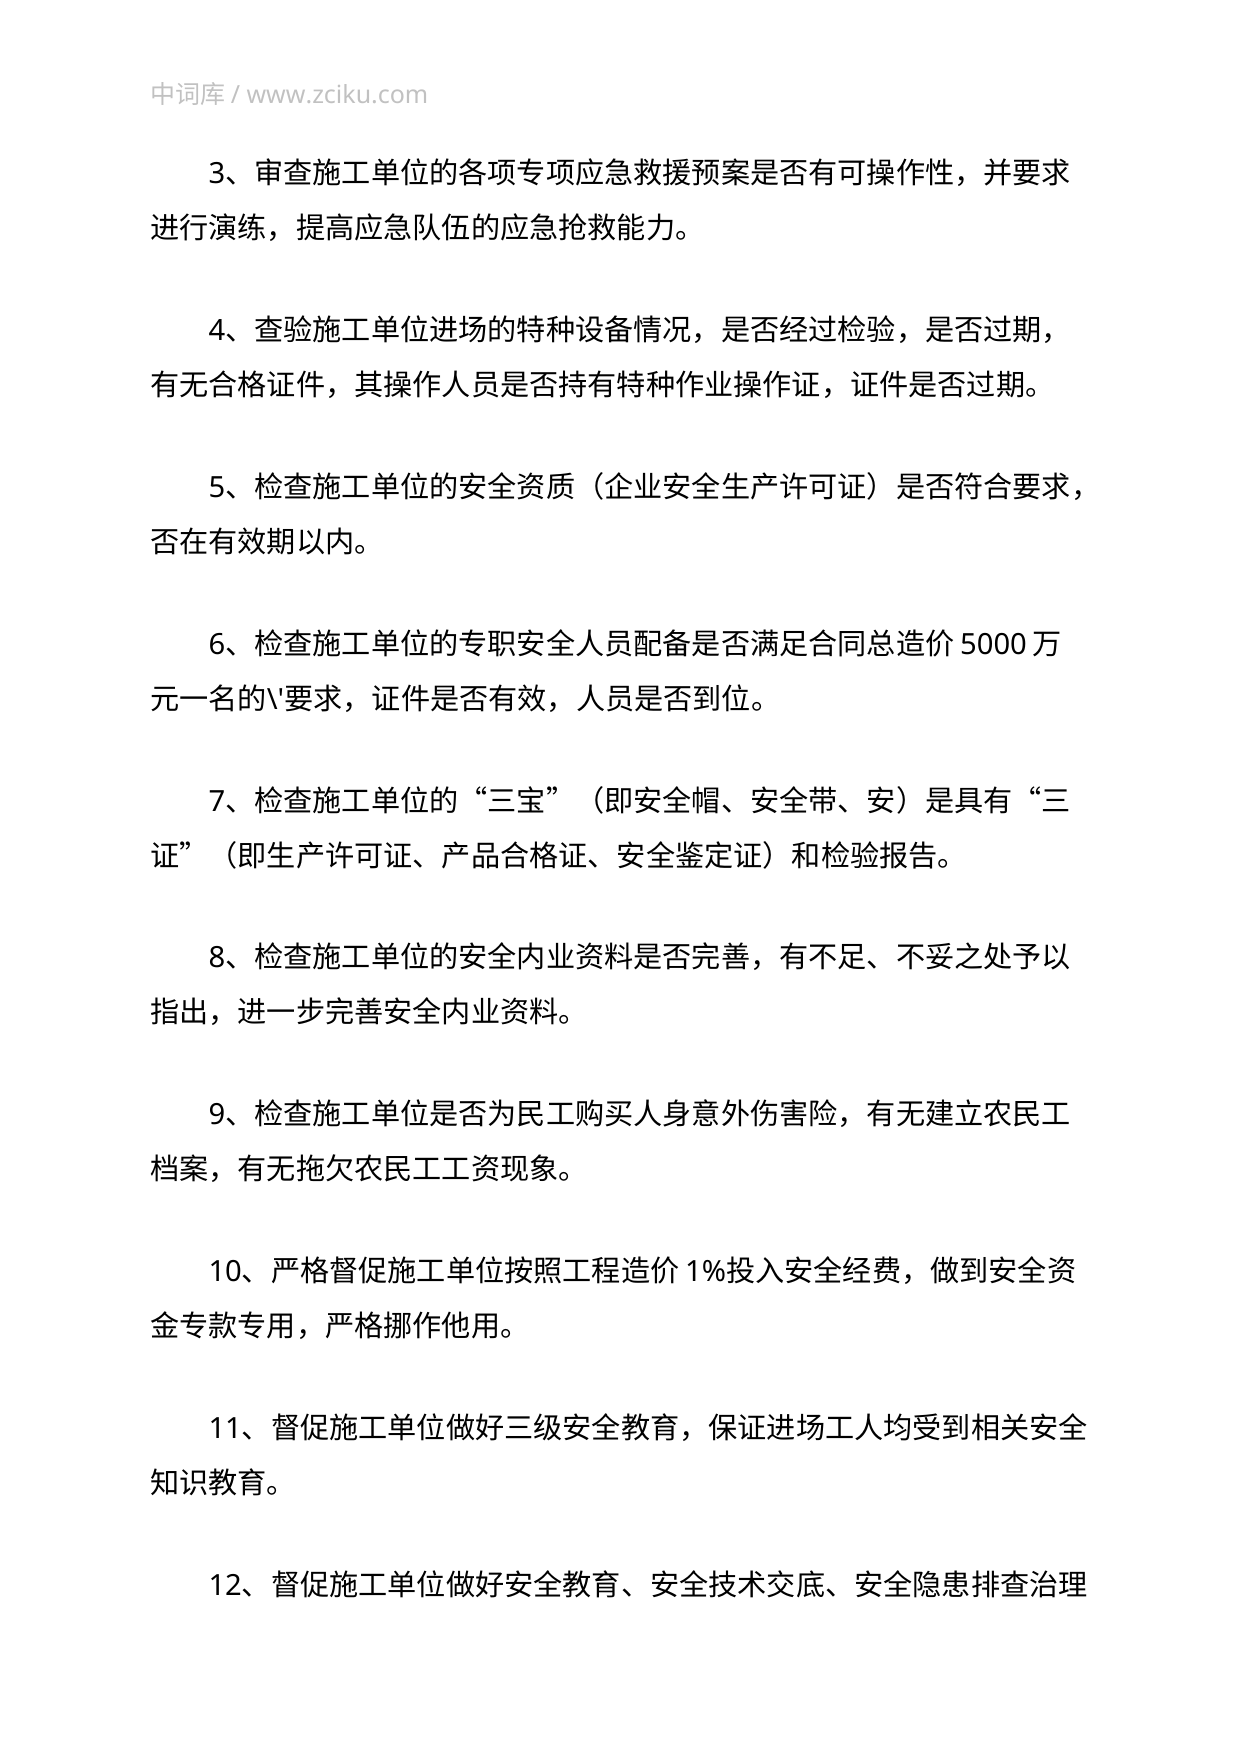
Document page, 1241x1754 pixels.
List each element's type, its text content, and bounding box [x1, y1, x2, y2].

text 3、审查施工单位的各项专项应急救援预案是否有可操作性，并要求进行演练，提高应急队伍的应急抢救能力。 [150, 150, 1090, 247]
text 9、检查施工单位是否为民工购买人身意外伤害险，有无建立农民工档案，有无拖欠农民工工资现象。 [150, 1091, 1090, 1188]
text 5、检查施工单位的安全资质（企业安全生产许可证）是否符合要求，否在有效期以内。 [150, 463, 1090, 561]
text 11、督促施工单位做好三级安全教育，保证进场工人均受到相关安全知识教育。 [150, 1404, 1090, 1502]
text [150, 1561, 1090, 1603]
text 4、查验施工单位进场的特种设备情况，是否经过检验，是否过期，有无合格证件，其操作人员是否持有特种作业操作证，证件是否过期。 [150, 307, 1090, 404]
text 8、检查施工单位的安全内业资料是否完善，有不足、不妥之处予以指出，进一步完善安全内业资料。 [150, 934, 1090, 1031]
text 10、严格督促施工单位按照工程造价1%投入安全经费，做到安全资金专款专用，严格挪作他用。 [150, 1248, 1090, 1345]
text 6、检查施工单位的专职安全人员配备是否满足合同总造价5000万元一名的\'要求，证件是否有效，人员是否到位。 [150, 620, 1090, 718]
text 7、检查施工单位的“三宝”（即安全帽、安全带、安）是具有“三证”（即生产许可证、产品合格证、安全鉴定证）和检验报告。 [150, 777, 1090, 874]
